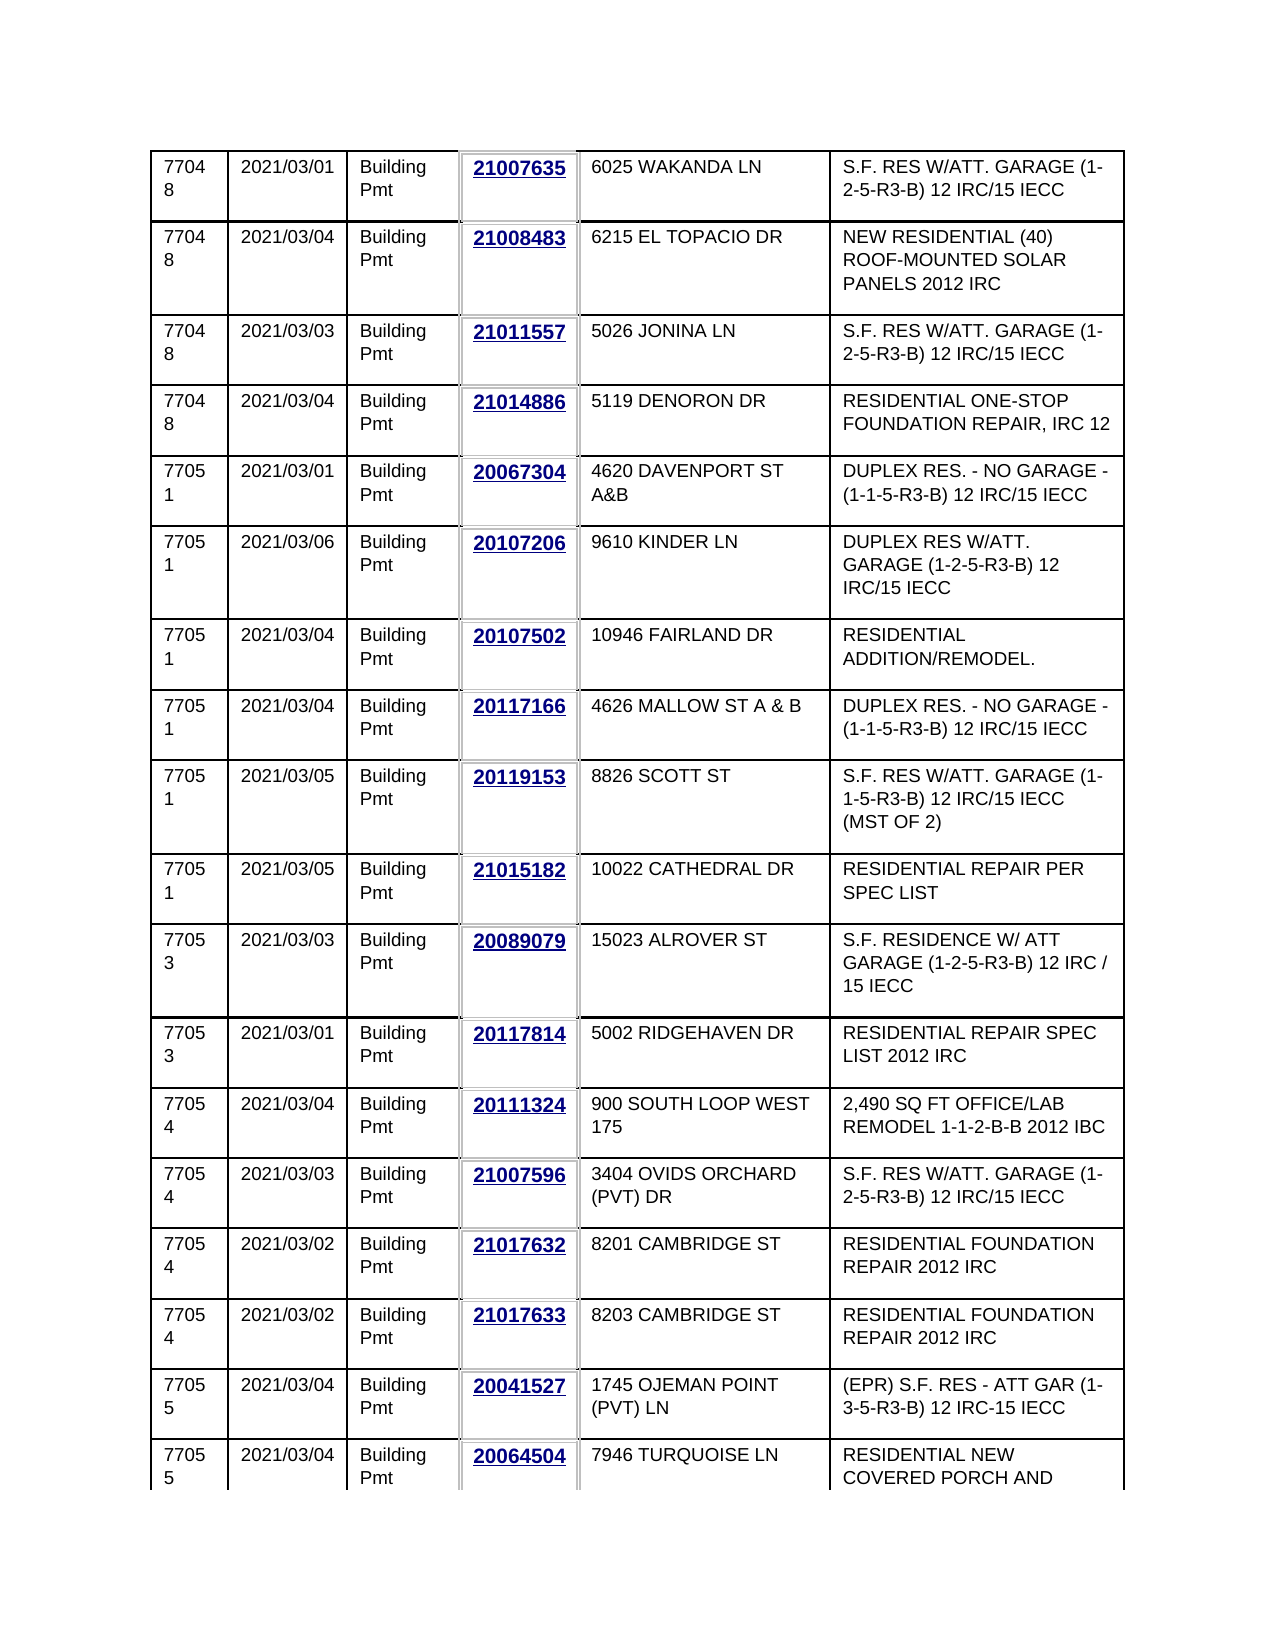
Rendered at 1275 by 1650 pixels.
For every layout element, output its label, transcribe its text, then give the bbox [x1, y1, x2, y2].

table_cell 20067304 [463, 459, 576, 525]
table_cell (EPR) S.F. RES - ATT GAR (1-3-5-R3-B) 12 IRC-15 IECC [831, 1370, 1123, 1438]
table_cell Building Pmt [348, 761, 458, 852]
table_cell 21017633 [463, 1302, 576, 1368]
table_cell S.F. RES W/ATT. GARAGE (1-1-5-R3-B) 12 IRC/15 IECC (MST OF 2) [831, 761, 1123, 852]
table_cell 4626 MALLOW ST A & B [581, 691, 829, 759]
table_cell DUPLEX RES. - NO GARAGE - (1-1-5-R3-B) 12 IRC/15 IECC [831, 691, 1123, 759]
table_cell 77054 [152, 1089, 227, 1157]
table_cell 77054 [152, 1159, 227, 1227]
table_cell Building Pmt [348, 316, 458, 384]
table_cell 77055 [152, 1370, 227, 1438]
table_cell 900 SOUTH LOOP WEST 175 [581, 1089, 829, 1157]
table_cell 77051 [152, 855, 227, 923]
table_cell 77053 [152, 925, 227, 1016]
table_cell S.F. RES W/ATT. GARAGE (1-2-5-R3-B) 12 IRC/15 IECC [831, 316, 1123, 384]
table_cell S.F. RES W/ATT. GARAGE (1-2-5-R3-B) 12 IRC/15 IECC [831, 1159, 1123, 1227]
table_cell 20117166 [463, 693, 576, 759]
table_cell 5119 DENORON DR [581, 386, 829, 454]
table_cell Building Pmt [348, 1159, 458, 1227]
table_cell Building Pmt [348, 223, 458, 314]
table_cell 6025 WAKANDA LN [581, 152, 829, 220]
table_cell 21011557 [463, 319, 576, 384]
table_cell Building Pmt [348, 457, 458, 525]
table_cell Building Pmt [348, 386, 458, 454]
table_cell 77048 [152, 386, 227, 454]
table_cell 1745 OJEMAN POINT (PVT) LN [581, 1370, 829, 1438]
table_cell 20064504 [463, 1443, 576, 1490]
table_cell 4620 DAVENPORT ST A&B [581, 457, 829, 525]
table_cell 2021/03/01 [229, 152, 346, 220]
table_cell 5002 RIDGEHAVEN DR [581, 1019, 829, 1087]
table_cell 21017632 [463, 1232, 576, 1298]
table_cell 3404 OVIDS ORCHARD (PVT) DR [581, 1159, 829, 1227]
table_cell 20107502 [463, 623, 576, 689]
table_cell 21014886 [463, 389, 576, 454]
table_cell 2021/03/04 [229, 691, 346, 759]
table_cell 77051 [152, 691, 227, 759]
table_cell 2021/03/04 [229, 1440, 346, 1490]
table_cell 2021/03/04 [229, 620, 346, 689]
table_cell 20111324 [463, 1091, 576, 1157]
table_cell Building Pmt [348, 1370, 458, 1438]
table_cell 2021/03/06 [229, 527, 346, 618]
table_cell DUPLEX RES. - NO GARAGE - (1-1-5-R3-B) 12 IRC/15 IECC [831, 457, 1123, 525]
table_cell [831, 1440, 1123, 1490]
table_cell RESIDENTIAL FOUNDATION REPAIR 2012 IRC [831, 1229, 1123, 1298]
table_cell 2021/03/04 [229, 1089, 346, 1157]
table_cell 21015182 [463, 857, 576, 923]
table_cell 21007635 [463, 155, 576, 220]
table_cell 20107206 [463, 530, 576, 618]
table_cell 9610 KINDER LN [581, 527, 829, 618]
table_cell 77054 [152, 1229, 227, 1298]
table_cell 2021/03/03 [229, 316, 346, 384]
table_cell 77051 [152, 761, 227, 852]
table_cell 20041527 [463, 1373, 576, 1438]
table_cell Building Pmt [348, 1019, 458, 1087]
table_cell 2021/03/01 [229, 1019, 346, 1087]
table_cell 77051 [152, 457, 227, 525]
table_cell 8203 CAMBRIDGE ST [581, 1300, 829, 1368]
table_cell Building Pmt [348, 1440, 458, 1490]
table_cell 2021/03/01 [229, 457, 346, 525]
table_cell 20117814 [463, 1021, 576, 1087]
table_cell Building Pmt [348, 1300, 458, 1368]
table_cell 5026 JONINA LN [581, 316, 829, 384]
table_cell 2,490 SQ FT OFFICE/LAB REMODEL 1-1-2-B-B 2012 IBC [831, 1089, 1123, 1157]
table_cell 2021/03/05 [229, 855, 346, 923]
table_cell 2021/03/03 [229, 1159, 346, 1227]
table_cell Building Pmt [348, 691, 458, 759]
table_cell 2021/03/02 [229, 1229, 346, 1298]
table_cell 77051 [152, 527, 227, 618]
table_cell 20119153 [463, 764, 576, 852]
table_cell 77053 [152, 1019, 227, 1087]
table_cell Building Pmt [348, 925, 458, 1016]
table_cell 2021/03/05 [229, 761, 346, 852]
table_cell 6215 EL TOPACIO DR [581, 223, 829, 314]
table_cell RESIDENTIAL ADDITION/REMODEL. [831, 620, 1123, 689]
table_cell 10022 CATHEDRAL DR [581, 855, 829, 923]
table_cell S.F. RESIDENCE W/ ATT GARAGE (1-2-5-R3-B) 12 IRC / 15 IECC [831, 925, 1123, 1016]
table_cell 77048 [152, 223, 227, 314]
table_cell 77055 [152, 1440, 227, 1490]
table_cell Building Pmt [348, 527, 458, 618]
table_cell 21007596 [463, 1162, 576, 1227]
table_cell 8201 CAMBRIDGE ST [581, 1229, 829, 1298]
table_cell RESIDENTIAL ONE-STOP FOUNDATION REPAIR, IRC 12 [831, 386, 1123, 454]
table_cell RESIDENTIAL REPAIR SPEC LIST 2012 IRC [831, 1019, 1123, 1087]
table_cell 2021/03/02 [229, 1300, 346, 1368]
table_cell Building Pmt [348, 152, 458, 220]
table_cell 2021/03/04 [229, 386, 346, 454]
table_cell 8826 SCOTT ST [581, 761, 829, 852]
table_cell 77051 [152, 620, 227, 689]
table_cell 2021/03/03 [229, 925, 346, 1016]
table_cell 77048 [152, 316, 227, 384]
table_cell Building Pmt [348, 1089, 458, 1157]
table_cell NEW RESIDENTIAL (40) ROOF-MOUNTED SOLAR PANELS 2012 IRC [831, 223, 1123, 314]
table_cell 21008483 [463, 225, 576, 314]
table_cell Building Pmt [348, 855, 458, 923]
table_cell 77054 [152, 1300, 227, 1368]
table_cell 77048 [152, 152, 227, 220]
table_cell 7946 TURQUOISE LN [581, 1440, 829, 1490]
table_cell Building Pmt [348, 620, 458, 689]
table_cell RESIDENTIAL FOUNDATION REPAIR 2012 IRC [831, 1300, 1123, 1368]
table_cell 10946 FAIRLAND DR [581, 620, 829, 689]
table_cell Building Pmt [348, 1229, 458, 1298]
table_cell 20089079 [463, 928, 576, 1016]
table_cell S.F. RES W/ATT. GARAGE (1-2-5-R3-B) 12 IRC/15 IECC [831, 152, 1123, 220]
table_cell DUPLEX RES W/ATT. GARAGE (1-2-5-R3-B) 12 IRC/15 IECC [831, 527, 1123, 618]
table_cell 2021/03/04 [229, 1370, 346, 1438]
table_cell 2021/03/04 [229, 223, 346, 314]
table_cell RESIDENTIAL REPAIR PER SPEC LIST [831, 855, 1123, 923]
table_cell 15023 ALROVER ST [581, 925, 829, 1016]
